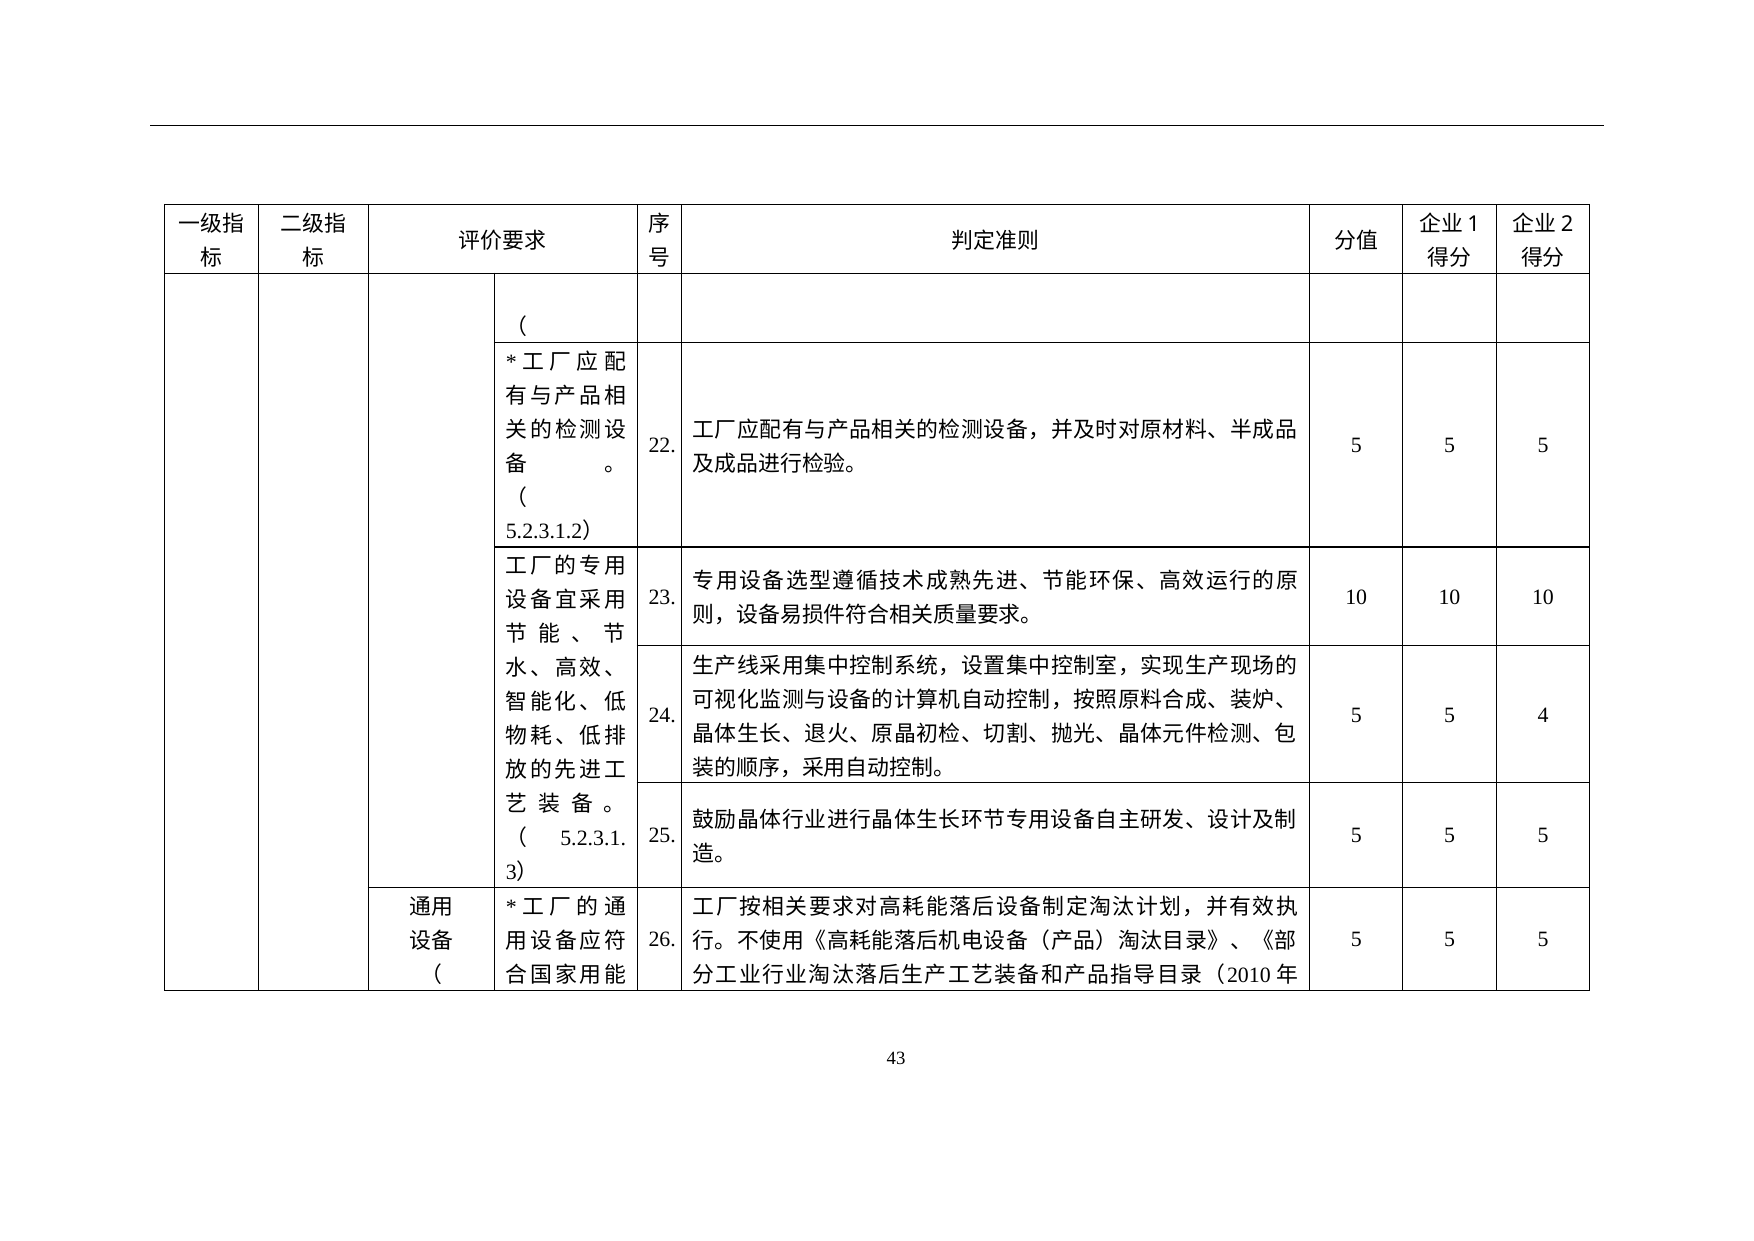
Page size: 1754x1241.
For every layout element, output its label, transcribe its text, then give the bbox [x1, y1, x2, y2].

table_cell 5 [1403, 646, 1496, 782]
table_cell 5 [1310, 274, 1402, 342]
table_cell 鼓励晶体行业进行晶体生长环节专用设备自主研发、设计及制造。 [682, 783, 1309, 887]
table_cell 5 [1497, 274, 1589, 342]
table_cell 生产线采用集中控制系统，设置集中控制室，实现生产现场的可视化监测与设备的计算机自动控制，按照原料合成、装炉、晶体生长、退火、原晶初检、切割、抛光、晶体元件检测、包装的顺序，采用自动控制。 [682, 646, 1309, 782]
table_header 判定准则 [682, 205, 1309, 273]
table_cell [682, 888, 1309, 990]
table_cell 5 [1310, 646, 1402, 782]
table_cell 工厂的专用设备宜采用节能、节水、高效、智能化、低物耗、低排放的先进工艺装备。（5.2.3.1. 3） [495, 548, 637, 887]
table_cell [638, 888, 681, 990]
table_cell [638, 783, 681, 887]
table_cell [638, 343, 681, 546]
table_cell 5 [1497, 888, 1589, 990]
table_cell 10 [1403, 548, 1496, 645]
table_header 企业1 得分 [1403, 205, 1496, 273]
table_cell 5 [1403, 343, 1496, 546]
table_header 评价要求 [369, 205, 637, 273]
table_cell 5 [1403, 783, 1496, 887]
table_header 一级指标 [165, 205, 258, 273]
table_cell 工厂应配有与产品相关的检测设备，并及时对原材料、半成品及成品进行检验。 [682, 343, 1309, 546]
table_cell 通用 设备（5.2.3.2） [369, 888, 494, 990]
table_header 企业2得分 [1497, 205, 1589, 273]
table_cell 5 [1403, 274, 1496, 342]
table_cell 5 [1403, 888, 1496, 990]
table_cell 5 [1497, 343, 1589, 546]
table_cell [638, 646, 681, 782]
table_cell *工厂应配有与产品相关的检测设备。（5.2.3.1.2） [495, 343, 637, 546]
table_header 序号 [638, 205, 681, 273]
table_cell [682, 274, 1309, 342]
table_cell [495, 888, 637, 990]
table_cell 5 [1310, 343, 1402, 546]
table_cell [638, 548, 681, 645]
table_header 分值 [1310, 205, 1402, 273]
table_cell 10 [1310, 548, 1402, 645]
table_cell 5 [1310, 888, 1402, 990]
table_cell 10 [1497, 548, 1589, 645]
table_cell 5 [1497, 783, 1589, 887]
table_cell [638, 274, 681, 342]
table_header 二级指标 [259, 205, 368, 273]
table_cell 4 [1497, 646, 1589, 782]
table_cell 专用设备选型遵循技术成熟先进、节能环保、高效运行的原则，设备易损件符合相关质量要求。 [682, 548, 1309, 645]
table_cell 5 [1310, 783, 1402, 887]
